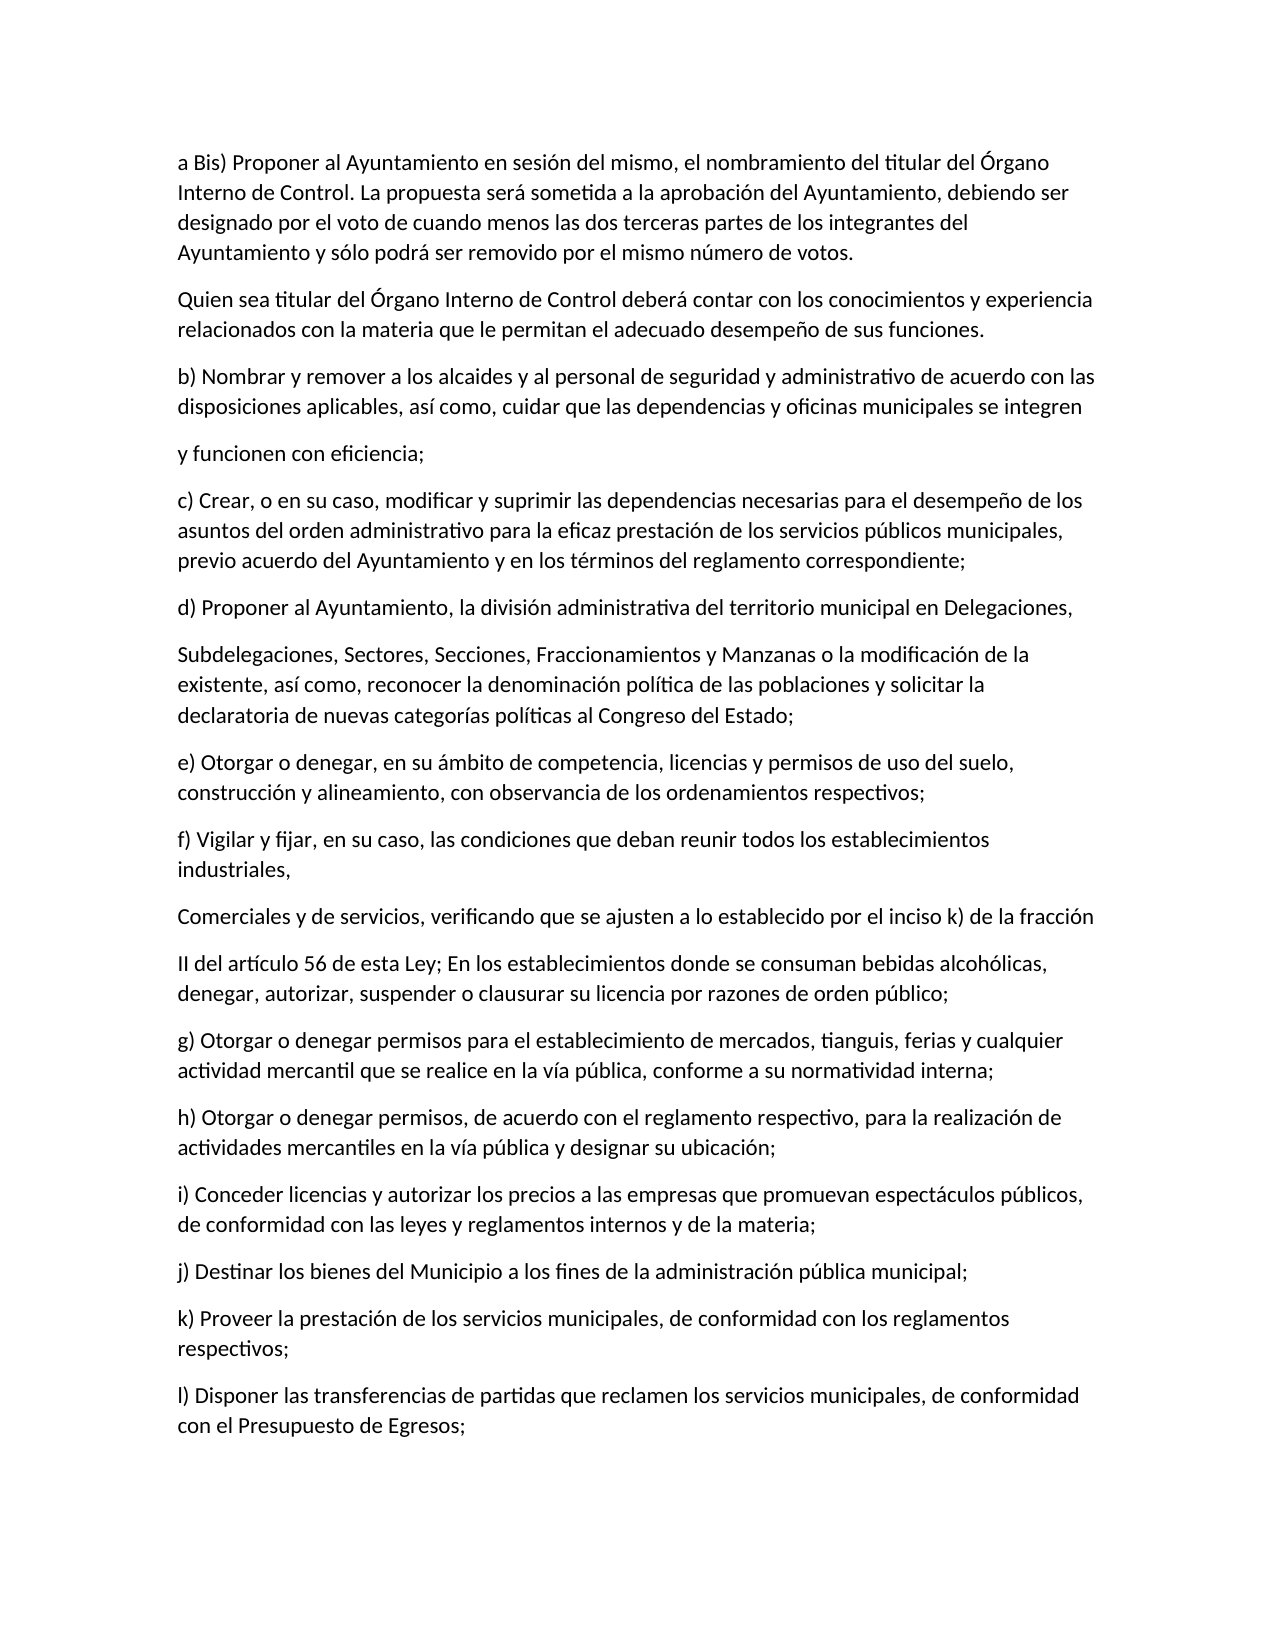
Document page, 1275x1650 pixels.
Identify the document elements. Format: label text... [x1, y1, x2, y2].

text b) Nombrar y remover a los alcaides y al personal de seguridad y administrativo de acuerdo con las disposiciones aplicables, así como, cuidar que las dependencias y oficinas municipales se integren [177, 362, 1098, 420]
text i) Conceder licencias y autorizar los precios a las empresas que promuevan espectáculos públicos, de conformidad con las leyes y reglamentos internos y de la materia; [177, 1180, 1098, 1238]
text Comerciales y de servicios, verificando que se ajusten a lo establecido por el inciso k) de la fracción [177, 902, 1098, 930]
text II del artículo 56 de esta Ley; En los establecimientos donde se consuman bebidas alcohólicas, denegar, autorizar, suspender o clausurar su licencia por razones de orden público; [177, 949, 1098, 1007]
text h) Otorgar o denegar permisos, de acuerdo con el reglamento respectivo, para la realización de actividades mercantiles en la vía pública y designar su ubicación; [177, 1103, 1098, 1161]
text j) Destinar los bienes del Municipio a los fines de la administración pública municipal; [177, 1257, 1098, 1285]
text k) Proveer la prestación de los servicios municipales, de conformidad con los reglamentos respectivos; [177, 1304, 1098, 1362]
text g) Otorgar o denegar permisos para el establecimiento de mercados, tianguis, ferias y cualquier actividad mercantil que se realice en la vía pública, conforme a su normatividad interna; [177, 1026, 1098, 1084]
text Quien sea titular del Órgano Interno de Control deberá contar con los conocimientos y experiencia relacionados con la materia que le permitan el adecuado desempeño de sus funciones. [177, 285, 1098, 343]
text Subdelegaciones, Sectores, Secciones, Fraccionamientos y Manzanas o la modificación de la existente, así como, reconocer la denominación política de las poblaciones y solicitar la declaratoria de nuevas categorías políticas al Congreso del Estado; [177, 640, 1098, 729]
text f) Vigilar y fijar, en su caso, las condiciones que deban reunir todos los establecimientos industriales, [177, 825, 1098, 883]
text a Bis) Proponer al Ayuntamiento en sesión del mismo, el nombramiento del titular del Órgano Interno de Control. La propuesta será sometida a la aprobación del Ayuntamiento, debiendo ser designado por el voto de cuando menos las dos terceras partes de los integrantes del Ayuntamiento y sólo podrá ser removido por el mismo número de votos. [177, 148, 1098, 266]
text e) Otorgar o denegar, en su ámbito de competencia, licencias y permisos de uso del suelo, construcción y alineamiento, con observancia de los ordenamientos respectivos; [177, 748, 1098, 806]
text c) Crear, o en su caso, modificar y suprimir las dependencias necesarias para el desempeño de los asuntos del orden administrativo para la eficaz prestación de los servicios públicos municipales, previo acuerdo del Ayuntamiento y en los términos del reglamento correspondiente; [177, 486, 1098, 574]
text l) Disponer las transferencias de partidas que reclamen los servicios municipales, de conformidad con el Presupuesto de Egresos; [177, 1381, 1098, 1439]
text y funcionen con eficiencia; [177, 439, 1098, 467]
text d) Proponer al Ayuntamiento, la división administrativa del territorio municipal en Delegaciones, [177, 593, 1098, 621]
